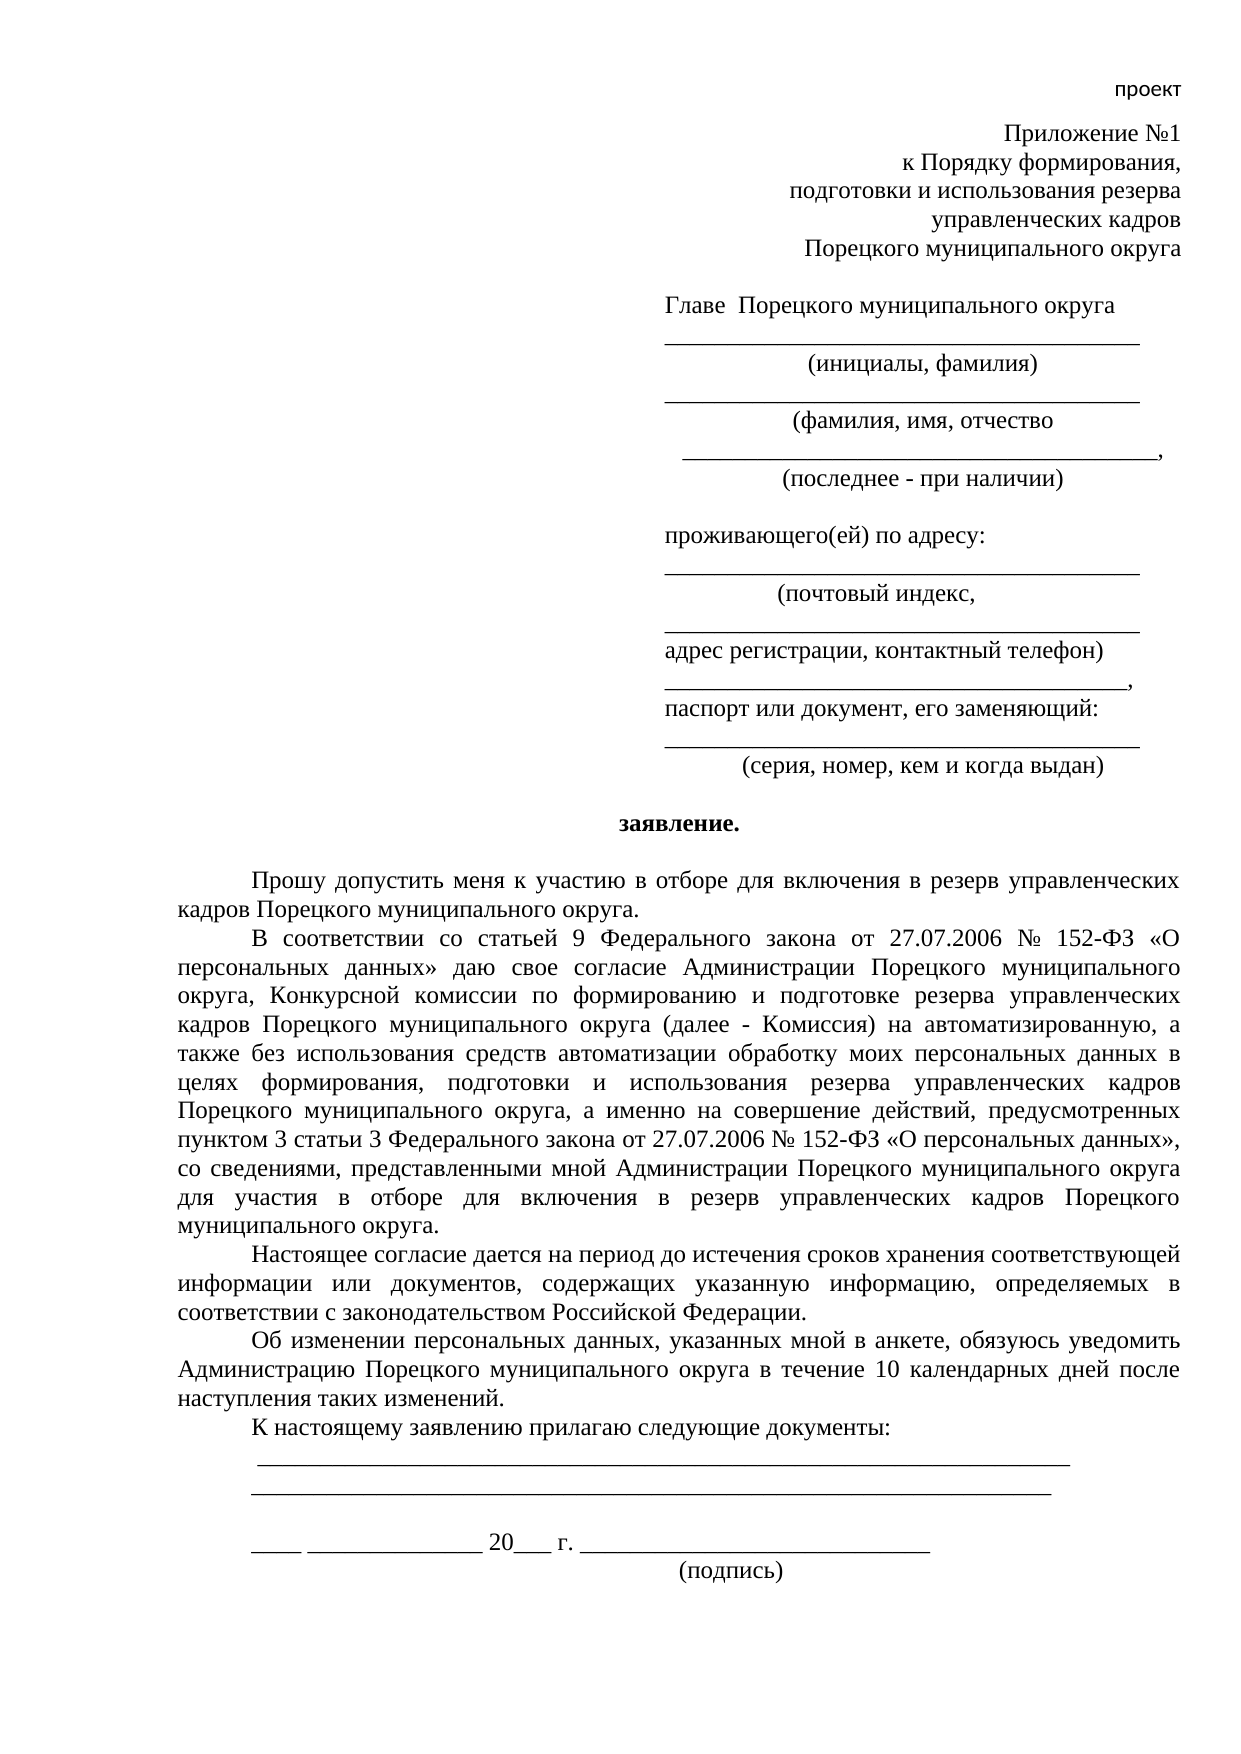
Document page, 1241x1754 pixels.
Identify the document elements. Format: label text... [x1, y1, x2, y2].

text проживающего(ей) по адресу: [664, 521, 1181, 549]
text (последнее - при наличии) [664, 463, 1181, 492]
text ______________________________________ [664, 549, 1181, 578]
text (почтовый индекс, [664, 578, 1181, 607]
text управленческих кадров [177, 204, 1181, 233]
text ________________________________________________________________ [177, 1469, 1181, 1498]
text ______________________________________ [664, 319, 1181, 348]
text ____ ______________ 20___ г. ____________________________ [177, 1527, 1181, 1556]
text ______________________________________ [664, 722, 1181, 751]
text Порецкого муниципального округа [177, 233, 1181, 262]
text к Порядку формирования, [177, 147, 1181, 176]
text ______________________________________ [664, 607, 1181, 636]
text В соответствии со статьей 9 Федерального закона от 27.07.2006 № 152-ФЗ «О персональных данных» даю свое согласие Администрации Порецкого муниципального округа, Конкурсной комиссии по формированию и подготовке резерва управленческих кадров Порецкого муниципального округа (далее - Комиссия) на автоматизированную, а также без использования средств автоматизации обработку моих персональных данных в целях формирования, подготовки и использования резерва управленческих кадров Порецкого муниципального округа, а именно на совершение действий, предусмотренных пунктом 3 статьи 3 Федерального закона от 27.07.2006 № 152-ФЗ «О персональных данных», со сведениями, представленными мной Администрации Порецкого муниципального округа для участия в отборе для включения в резерв управленческих кадров Порецкого муниципального округа. [177, 923, 1181, 1239]
text заявление. [177, 808, 1181, 837]
text Об изменении персональных данных, указанных мной в анкете, обязуюсь уведомить Администрацию Порецкого муниципального округа в течение 10 календарных дней после наступления таких изменений. [177, 1326, 1181, 1412]
text (серия, номер, кем и когда выдан) [664, 751, 1181, 779]
text _____________________________________, [664, 664, 1181, 693]
text Приложение №1 [177, 118, 1181, 147]
text _________________________________________________________________ [177, 1441, 1181, 1469]
text паспорт или документ, его заменяющий: [664, 693, 1181, 722]
text Главе Порецкого муниципального округа [664, 291, 1181, 319]
text адрес регистрации, контактный телефон) [664, 636, 1181, 664]
text Настоящее согласие дается на период до истечения сроков хранения соответствующей информации или документов, содержащих указанную информацию, определяемых в соответствии с законодательством Российской Федерации. [177, 1239, 1181, 1326]
text (подпись) [620, 1556, 1181, 1584]
text подготовки и использования резерва [177, 176, 1181, 204]
text (инициалы, фамилия) [664, 348, 1181, 377]
text Прошу допустить меня к участию в отборе для включения в резерв управленческих кадров Порецкого муниципального округа. [177, 866, 1181, 923]
text ______________________________________ [664, 377, 1181, 406]
text ______________________________________, [664, 434, 1181, 463]
text (фамилия, имя, отчество [664, 406, 1181, 434]
text К настоящему заявлению прилагаю следующие документы: [177, 1412, 1181, 1441]
